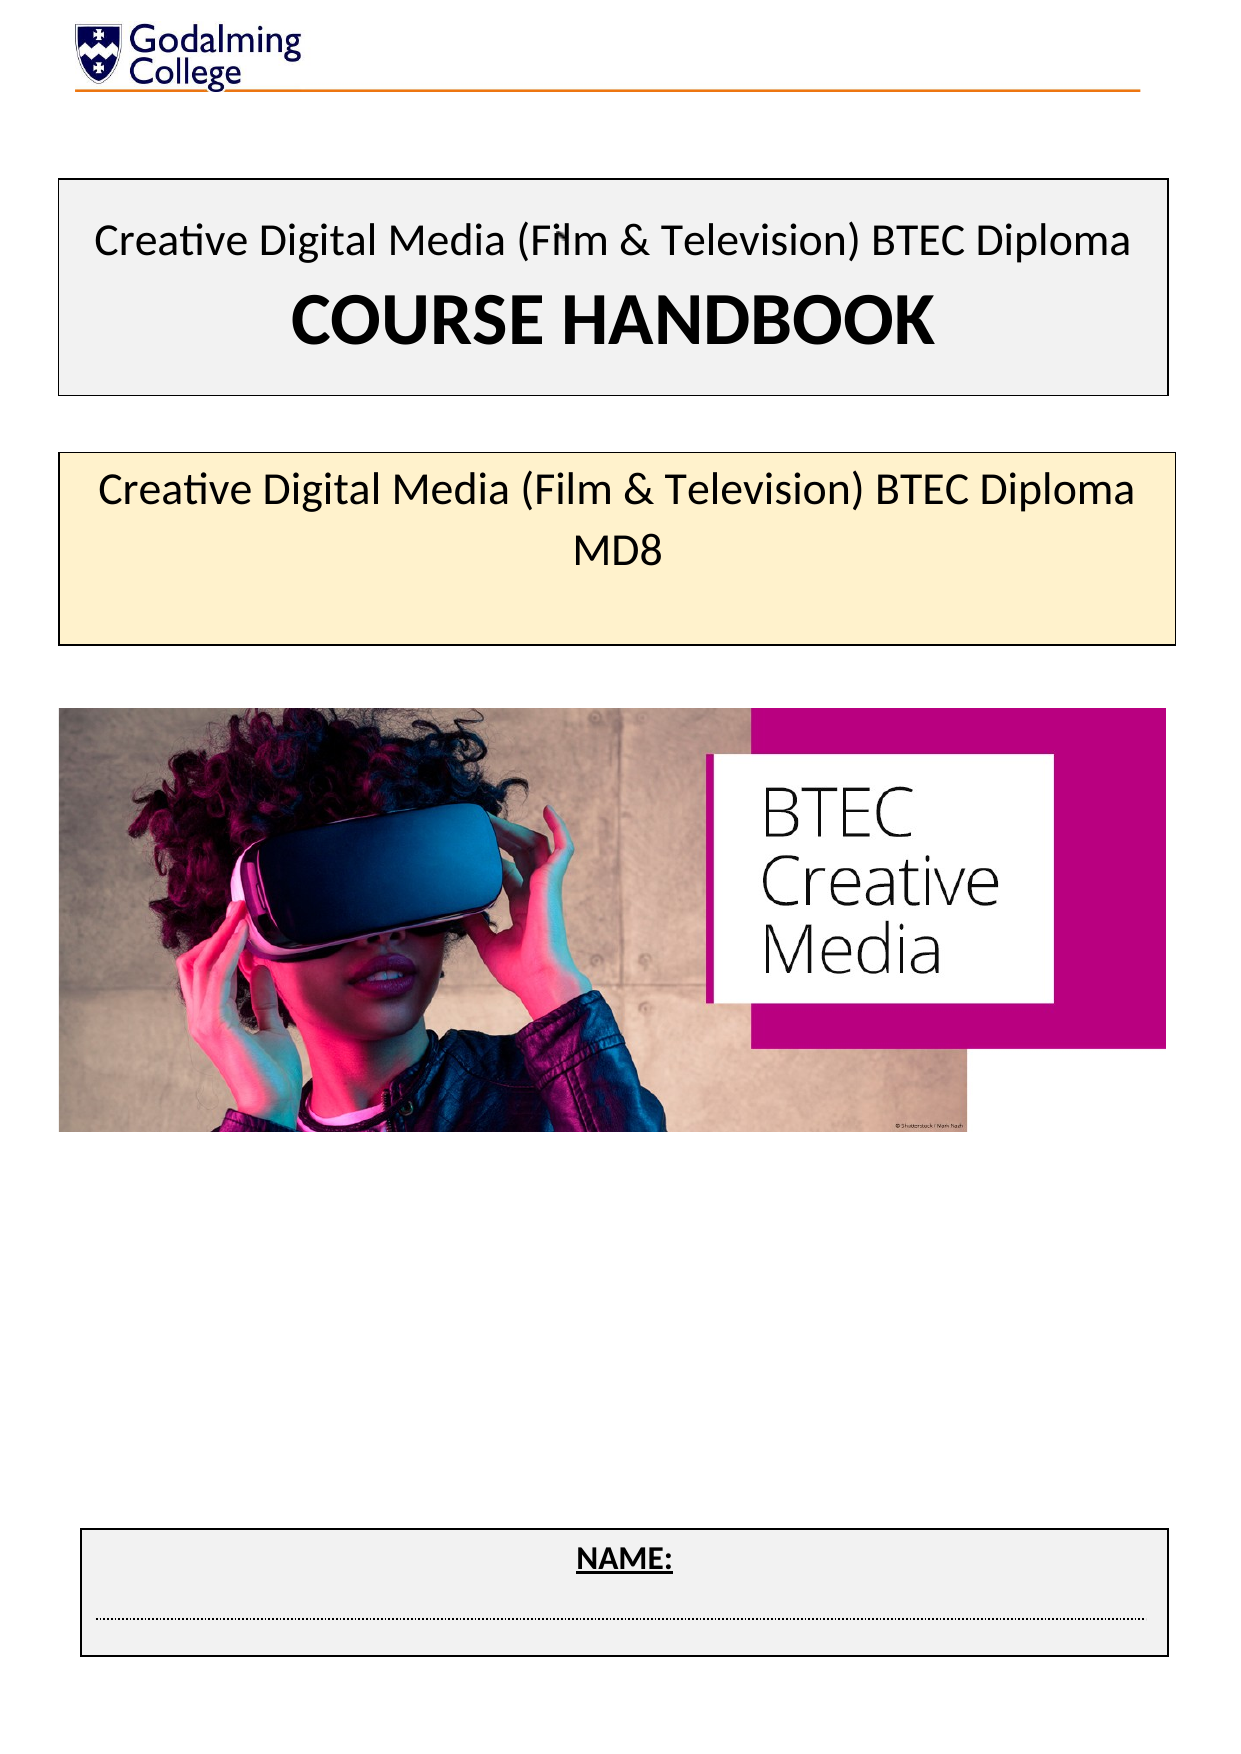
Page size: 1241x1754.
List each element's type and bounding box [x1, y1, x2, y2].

picture [556, 231, 567, 241]
picture [75, 21, 1141, 92]
picture [58, 708, 1166, 1132]
